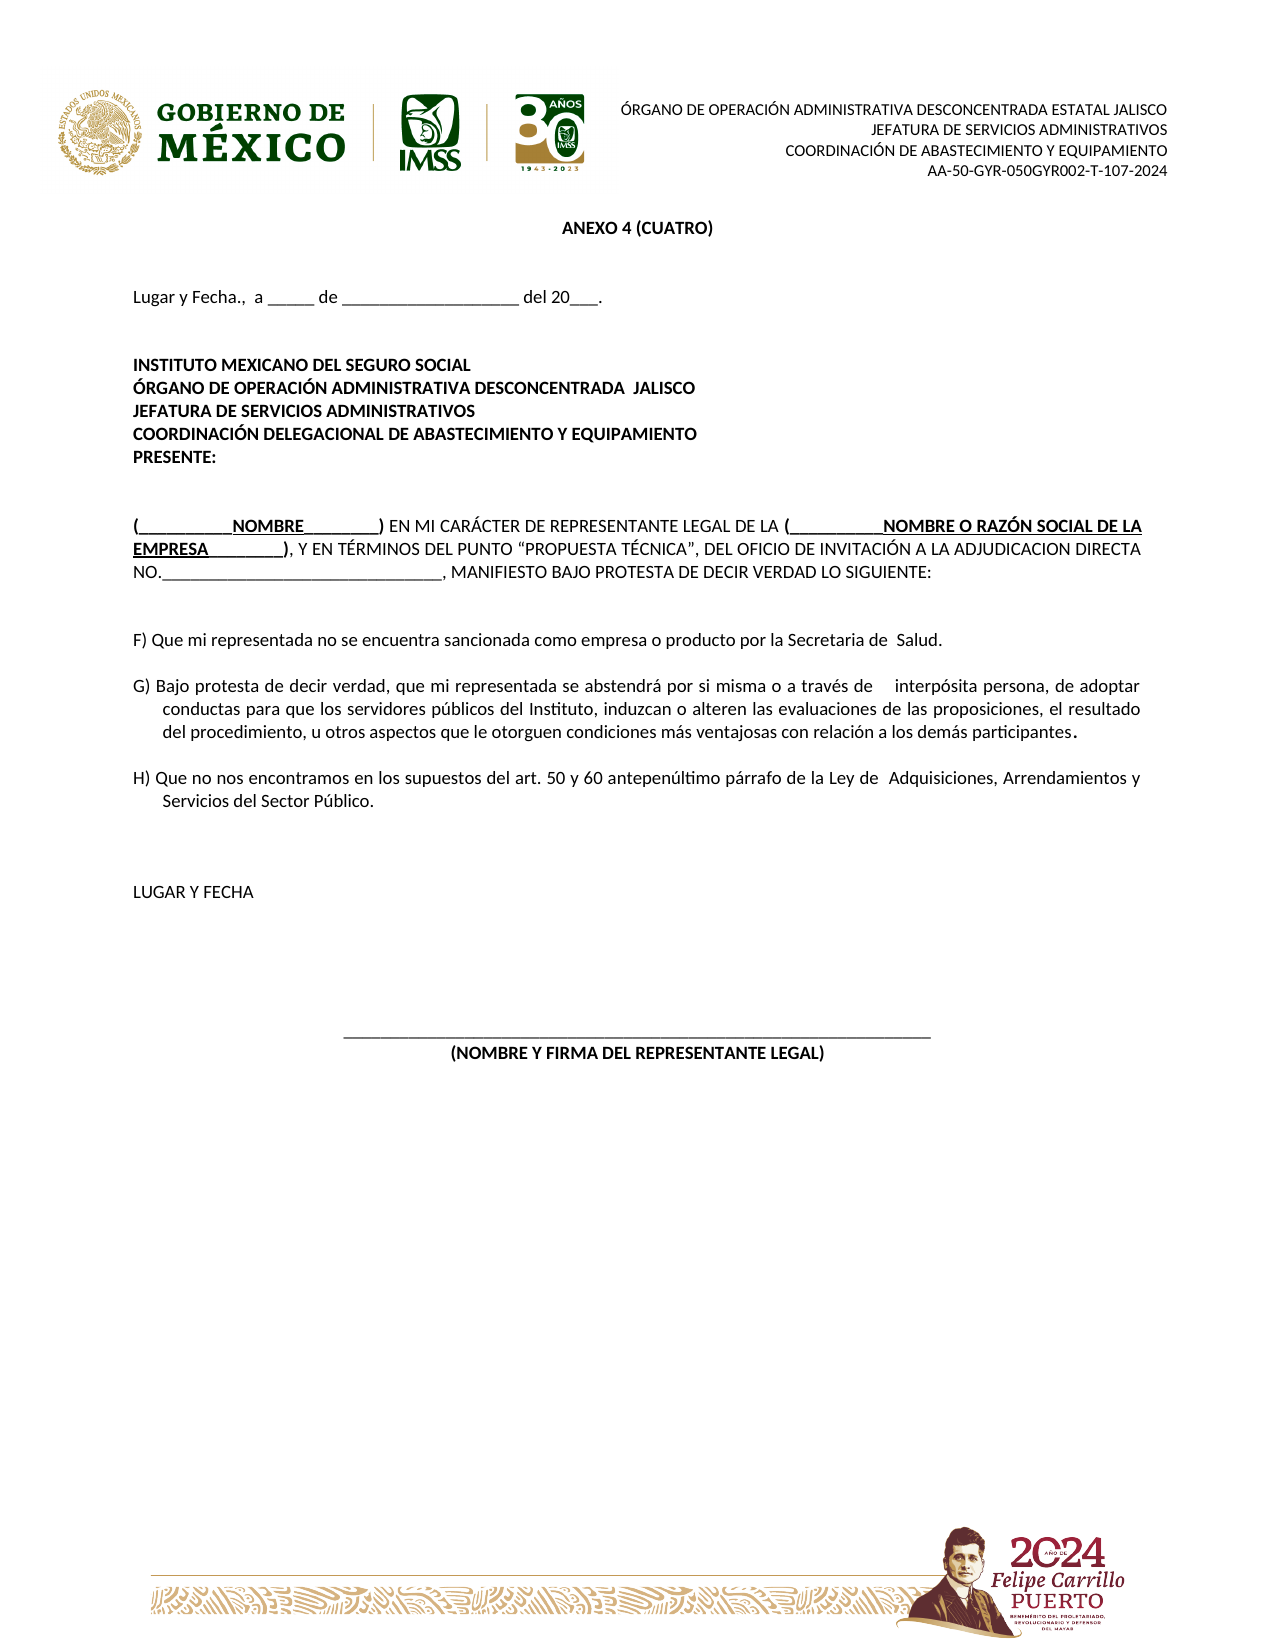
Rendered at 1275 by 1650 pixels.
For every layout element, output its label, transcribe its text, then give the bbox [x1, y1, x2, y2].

text H) Que no nos encontramos en los supuestos del art. 50 y 60 antepenúltimo párrafo de la Ley de Adquisiciones, Arrendamientos y Servicios del Sector Público. [133, 766, 1142, 812]
picture [39, 66, 620, 194]
text (__________NOMBRE________) EN MI CARÁCTER DE REPRESENTANTE LEGAL DE LA (__________NOMBRE O RAZÓN SOCIAL DE LA EMPRESA________), Y EN TÉRMINOS DEL PUNTO “PROPUESTA TÉCNICA”, DEL OFICIO DE INVITACIÓN A LA ADJUDICACION DIRECTA NO.______________________________, MANIFIESTO BAJO PROTESTA DE DECIR VERDAD LO SIGUIENTE: [133, 514, 1142, 583]
text LUGAR Y FECHA [133, 881, 1142, 904]
text JEFATURA DE SERVICIOS ADMINISTRATIVOS [133, 399, 1142, 422]
text ANEXO 4 (CUATRO) [133, 216, 1142, 239]
text F) Que mi representada no se encuentra sancionada como empresa o producto por la Secretaria de Salud. [133, 629, 1142, 652]
text _______________________________________________________________ [133, 1018, 1142, 1041]
text INSTITUTO MEXICANO DEL SEGURO SOCIAL [133, 354, 1142, 377]
text Lugar y Fecha., a _____ de ___________________ del 20___. [133, 285, 1122, 308]
text PRESENTE: [133, 445, 1142, 468]
picture [39, 1451, 1236, 1650]
text (NOMBRE Y FIRMA DEL REPRESENTANTE LEGAL) [133, 1041, 1142, 1064]
text ÓRGANO DE OPERACIÓN ADMINISTRATIVA DESCONCENTRADA JALISCO [133, 377, 1142, 399]
text G) Bajo protesta de decir verdad, que mi representada se abstendrá por si misma o a través de interpósita persona, de adoptar conductas para que los servidores públicos del Instituto, induzcan o alteren las evaluaciones de las proposiciones, el resultado del procedimiento, u otros aspectos que le otorguen condiciones más ventajosas con relación a los demás participantes. [133, 674, 1142, 743]
text COORDINACIÓN DELEGACIONAL DE ABASTECIMIENTO Y EQUIPAMIENTO [133, 422, 1142, 445]
